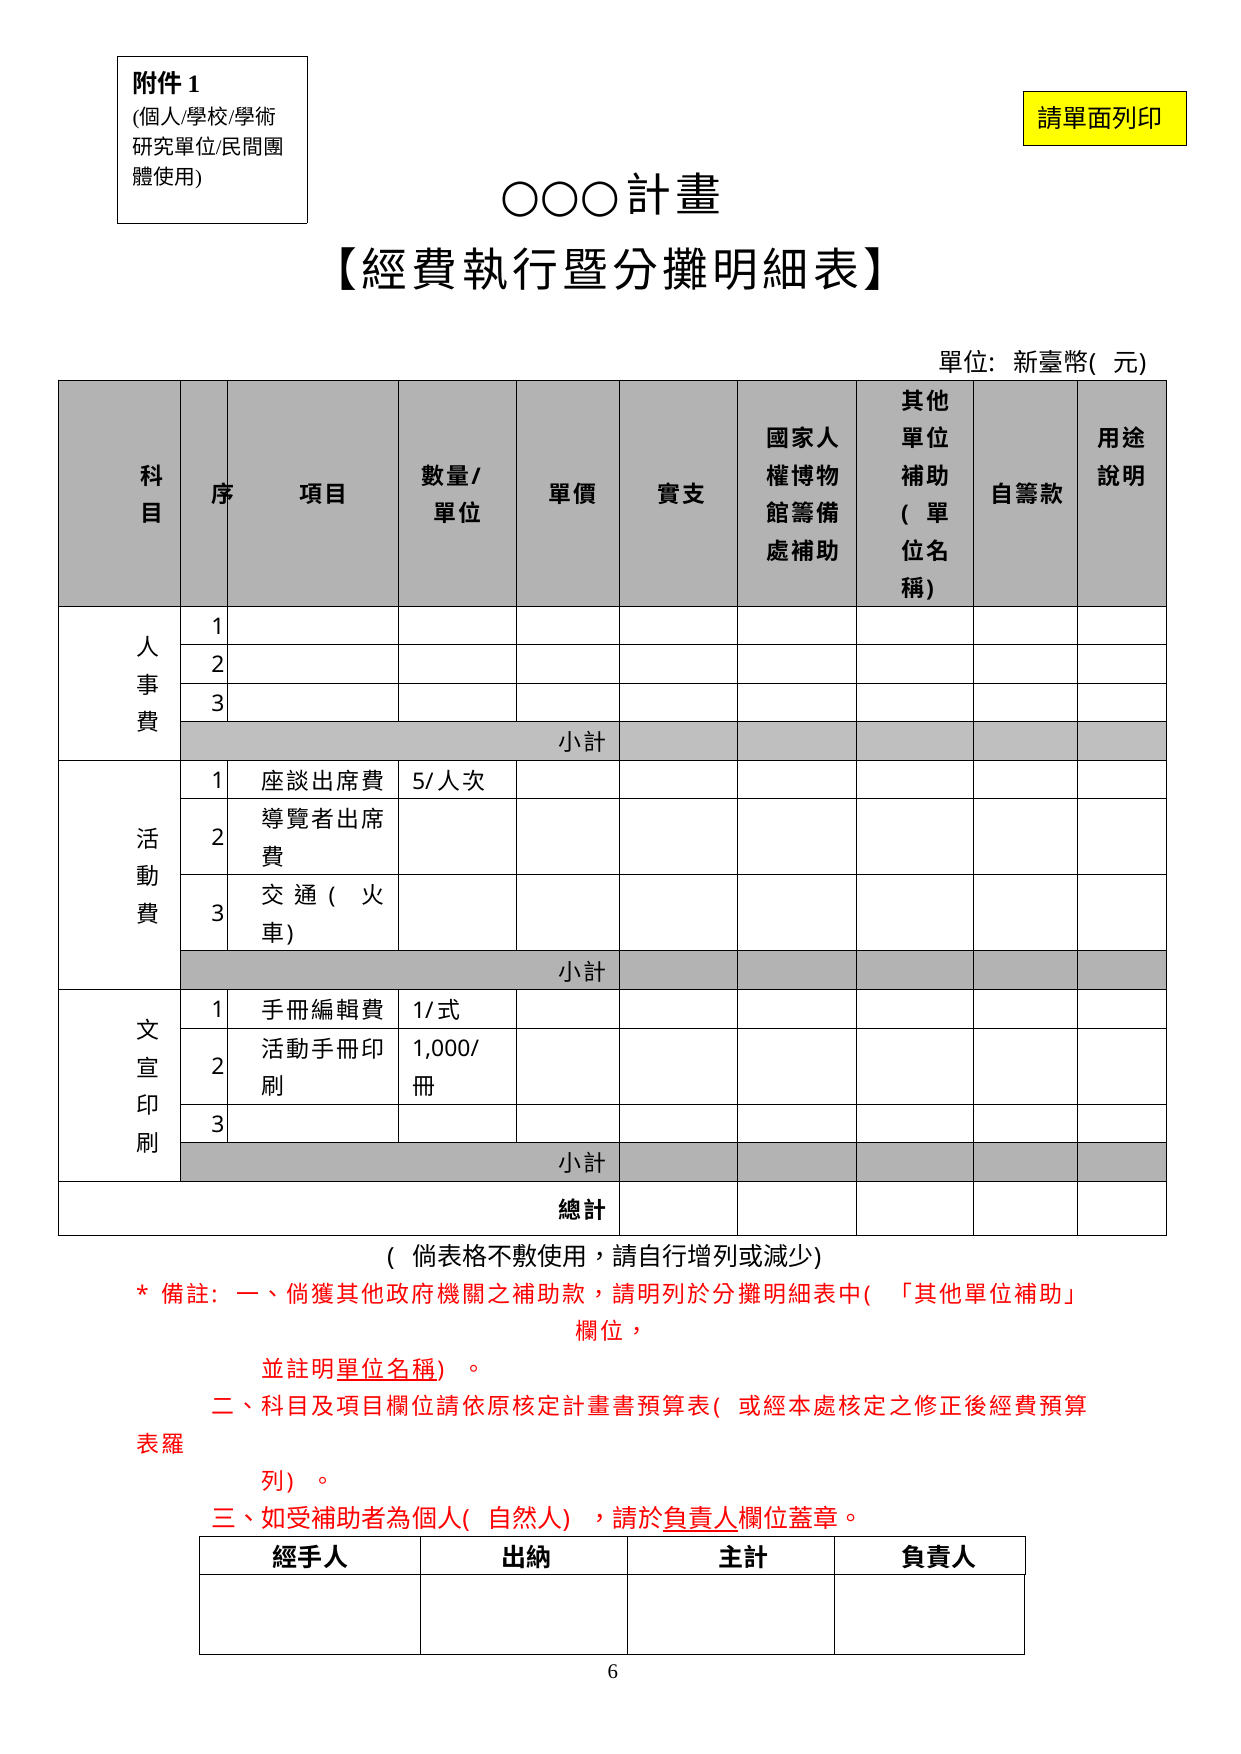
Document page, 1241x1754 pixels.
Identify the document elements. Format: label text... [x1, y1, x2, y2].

table_cell [738, 1143, 856, 1181]
text ○○○計畫 [136, 154, 1090, 229]
table_cell 座談出席費 [228, 761, 398, 798]
table_cell [974, 607, 1077, 644]
table_cell 小計 [181, 951, 619, 989]
table_cell [974, 645, 1077, 683]
text (倘表格不敷使用，請自行增列或減少) [136, 1236, 1090, 1273]
table_cell [399, 684, 516, 721]
table_cell [517, 990, 619, 1027]
table_cell [1078, 722, 1166, 760]
table_cell [399, 1105, 516, 1142]
table_cell [517, 684, 619, 721]
table_header 實支 [620, 381, 737, 606]
table_cell 2 [181, 645, 227, 683]
table_cell [857, 1143, 973, 1181]
table_cell [620, 645, 737, 683]
table_cell [857, 1105, 973, 1142]
text 二、科目及項目欄位請依原核定計畫書預算表(或經本處核定之修正後經費預算表羅 [136, 1386, 1090, 1461]
table_cell 2 [181, 799, 227, 874]
table_cell [620, 722, 737, 760]
table_cell [974, 990, 1077, 1027]
table_cell [738, 761, 856, 798]
table_cell [620, 761, 737, 798]
table_cell [620, 875, 737, 950]
table_cell [738, 722, 856, 760]
table_cell [974, 1143, 1077, 1181]
text 列)。 [136, 1461, 1090, 1498]
table_cell [1078, 1105, 1166, 1142]
table_cell [738, 645, 856, 683]
table_header 用途說明 [1078, 381, 1166, 606]
table_cell [620, 1105, 737, 1142]
table_cell [1078, 761, 1166, 798]
table_cell [974, 799, 1077, 874]
table_cell [620, 607, 737, 644]
table_cell [1078, 607, 1166, 644]
table_header 單價 [517, 381, 619, 606]
table_cell [399, 875, 516, 950]
table_header 出納 [421, 1537, 627, 1574]
table_cell [738, 1029, 856, 1103]
table_cell [620, 684, 737, 721]
table_cell 活動費 [59, 761, 180, 989]
table_cell [228, 1105, 398, 1142]
table_cell [857, 951, 973, 989]
table_header 序 [181, 381, 227, 606]
table_cell [738, 1182, 856, 1235]
table_cell [228, 607, 398, 644]
table_cell [1078, 645, 1166, 683]
table_cell 文宣印刷 [59, 990, 180, 1181]
table_cell [517, 875, 619, 950]
table_cell [399, 607, 516, 644]
table_cell 3 [181, 684, 227, 721]
table_cell [620, 1182, 737, 1235]
table_cell [1078, 875, 1166, 950]
table_cell [228, 645, 398, 683]
table_cell [738, 875, 856, 950]
table_cell [517, 645, 619, 683]
table_cell [857, 1182, 973, 1235]
table_header 國家人權博物館籌備處補助 [738, 381, 856, 606]
table_cell [738, 799, 856, 874]
table_cell 1 [181, 990, 227, 1027]
table_cell [1078, 799, 1166, 874]
table_cell [628, 1575, 834, 1653]
table_header 其他單位補助(單位名稱) [857, 381, 973, 606]
table_cell [857, 761, 973, 798]
table_cell 人事費 [59, 607, 180, 760]
table_cell 小計 [181, 1143, 619, 1181]
table_cell [620, 1029, 737, 1103]
table_cell [974, 722, 1077, 760]
table_cell 2 [181, 1029, 227, 1103]
table_cell 1 [181, 607, 227, 644]
table_cell [974, 951, 1077, 989]
table_cell [1078, 1143, 1166, 1181]
text 三、如受補助者為個人(自然人)，請於負責人欄位蓋章。 [136, 1498, 1090, 1536]
table_cell [835, 1575, 1024, 1653]
text 【經費執行暨分攤明細表】 [136, 229, 1090, 304]
table_cell [620, 1143, 737, 1181]
table_cell [1078, 1182, 1166, 1235]
table_cell [200, 1575, 420, 1653]
table_cell [738, 607, 856, 644]
table_cell [974, 1105, 1077, 1142]
table_cell 導覽者出席費 [228, 799, 398, 874]
table_cell [857, 684, 973, 721]
table_cell [517, 761, 619, 798]
table_cell 1 [181, 761, 227, 798]
table_cell 3 [181, 875, 227, 950]
table_cell [620, 990, 737, 1027]
table_cell [1078, 951, 1166, 989]
table_cell 3 [181, 1105, 227, 1142]
table_header 經手人 [200, 1537, 420, 1574]
table_header 科目 [59, 381, 180, 606]
table_cell [517, 607, 619, 644]
table_cell [517, 799, 619, 874]
table_cell [1078, 1029, 1166, 1103]
table_cell [620, 799, 737, 874]
table_header 項目 [228, 381, 398, 606]
table_cell [974, 761, 1077, 798]
table_cell 交通(火車) [228, 875, 398, 950]
table_cell 1/式 [399, 990, 516, 1027]
table_cell [517, 1105, 619, 1142]
table_cell 1,000/冊 [399, 1029, 516, 1103]
table_cell [974, 684, 1077, 721]
table_cell [857, 875, 973, 950]
table_cell [399, 799, 516, 874]
table_cell [738, 951, 856, 989]
table_cell [974, 1182, 1077, 1235]
table_cell [1078, 990, 1166, 1027]
table_cell [228, 684, 398, 721]
table_cell [974, 1029, 1077, 1103]
table_cell [857, 722, 973, 760]
text 並註明單位名稱)。 [254, 1348, 1090, 1386]
table_cell 5/人次 [399, 761, 516, 798]
table_cell [738, 1105, 856, 1142]
table_cell [620, 951, 737, 989]
table_cell [857, 645, 973, 683]
table_header 主計 [628, 1537, 834, 1574]
text 單位:新臺幣(元) [47, 342, 1164, 379]
table_cell [857, 990, 973, 1027]
table_cell [857, 1029, 973, 1103]
text *備註:一、倘獲其他政府機關之補助款，請明列於分攤明細表中(「其他單位補助」欄位， [136, 1273, 1090, 1348]
table_cell [421, 1575, 627, 1653]
table_cell 手冊編輯費 [228, 990, 398, 1027]
table_cell [738, 990, 856, 1027]
table_cell [857, 799, 973, 874]
table_cell [738, 684, 856, 721]
table_cell [1078, 684, 1166, 721]
table_cell [974, 875, 1077, 950]
table_cell 小計 [181, 722, 619, 760]
table_header 數量/單位 [399, 381, 516, 606]
table_header 負責人 [835, 1537, 1025, 1574]
table_header 自籌款 [974, 381, 1077, 606]
table_cell [517, 1029, 619, 1103]
table_cell 活動手冊印刷 [228, 1029, 398, 1103]
table_cell [399, 645, 516, 683]
table_cell [857, 607, 973, 644]
table_cell 總計 [59, 1182, 619, 1235]
